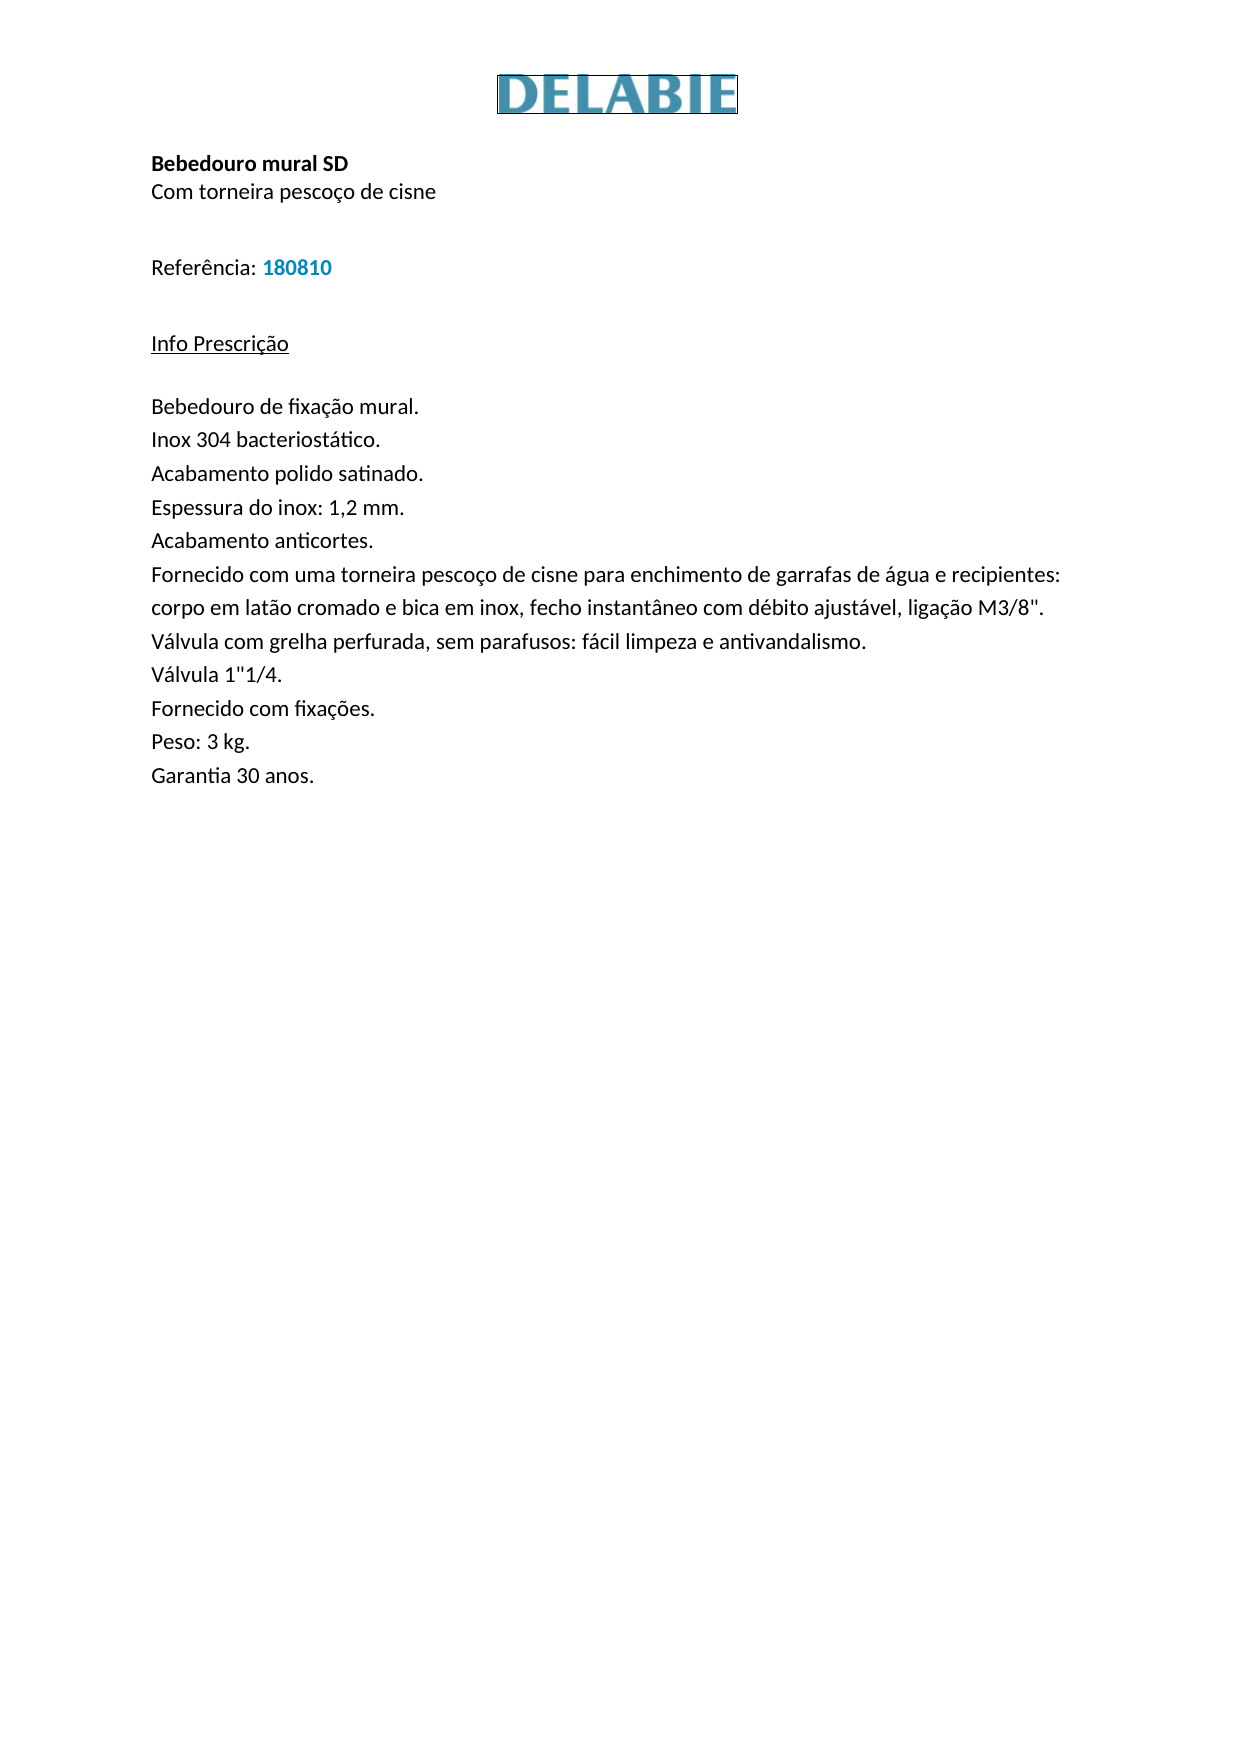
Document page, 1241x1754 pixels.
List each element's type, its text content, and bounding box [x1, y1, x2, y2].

text Fornecido com uma torneira pescoço de cisne para enchimento de garrafas de água e recipientes: corpo em latão cromado e bica em inox, fecho instantâneo com débito ajustável, ligação M3/8". [151, 560, 1084, 621]
text Fornecido com fixações. [151, 694, 1084, 722]
picture [498, 76, 737, 113]
text Peso: 3 kg. [151, 727, 1084, 755]
text Inox 304 bacteriostático. [151, 426, 1084, 453]
text Acabamento anticortes. [151, 526, 1084, 554]
text Com torneira pescoço de cisne [151, 177, 1084, 205]
text Info Prescrição [151, 329, 1084, 357]
text Espessura do inox: 1,2 mm. [151, 493, 1084, 521]
text Bebedouro mural SD [151, 149, 1084, 177]
text Válvula com grelha perfurada, sem parafusos: fácil limpeza e antivandalismo. [151, 627, 1084, 655]
text Garantia 30 anos. [151, 761, 1084, 789]
text Acabamento polido satinado. [151, 459, 1084, 487]
text Bebedouro de fixação mural. [151, 392, 1084, 420]
text Referência: 180810 [151, 253, 1084, 281]
text Válvula 1"1/4. [151, 660, 1084, 688]
